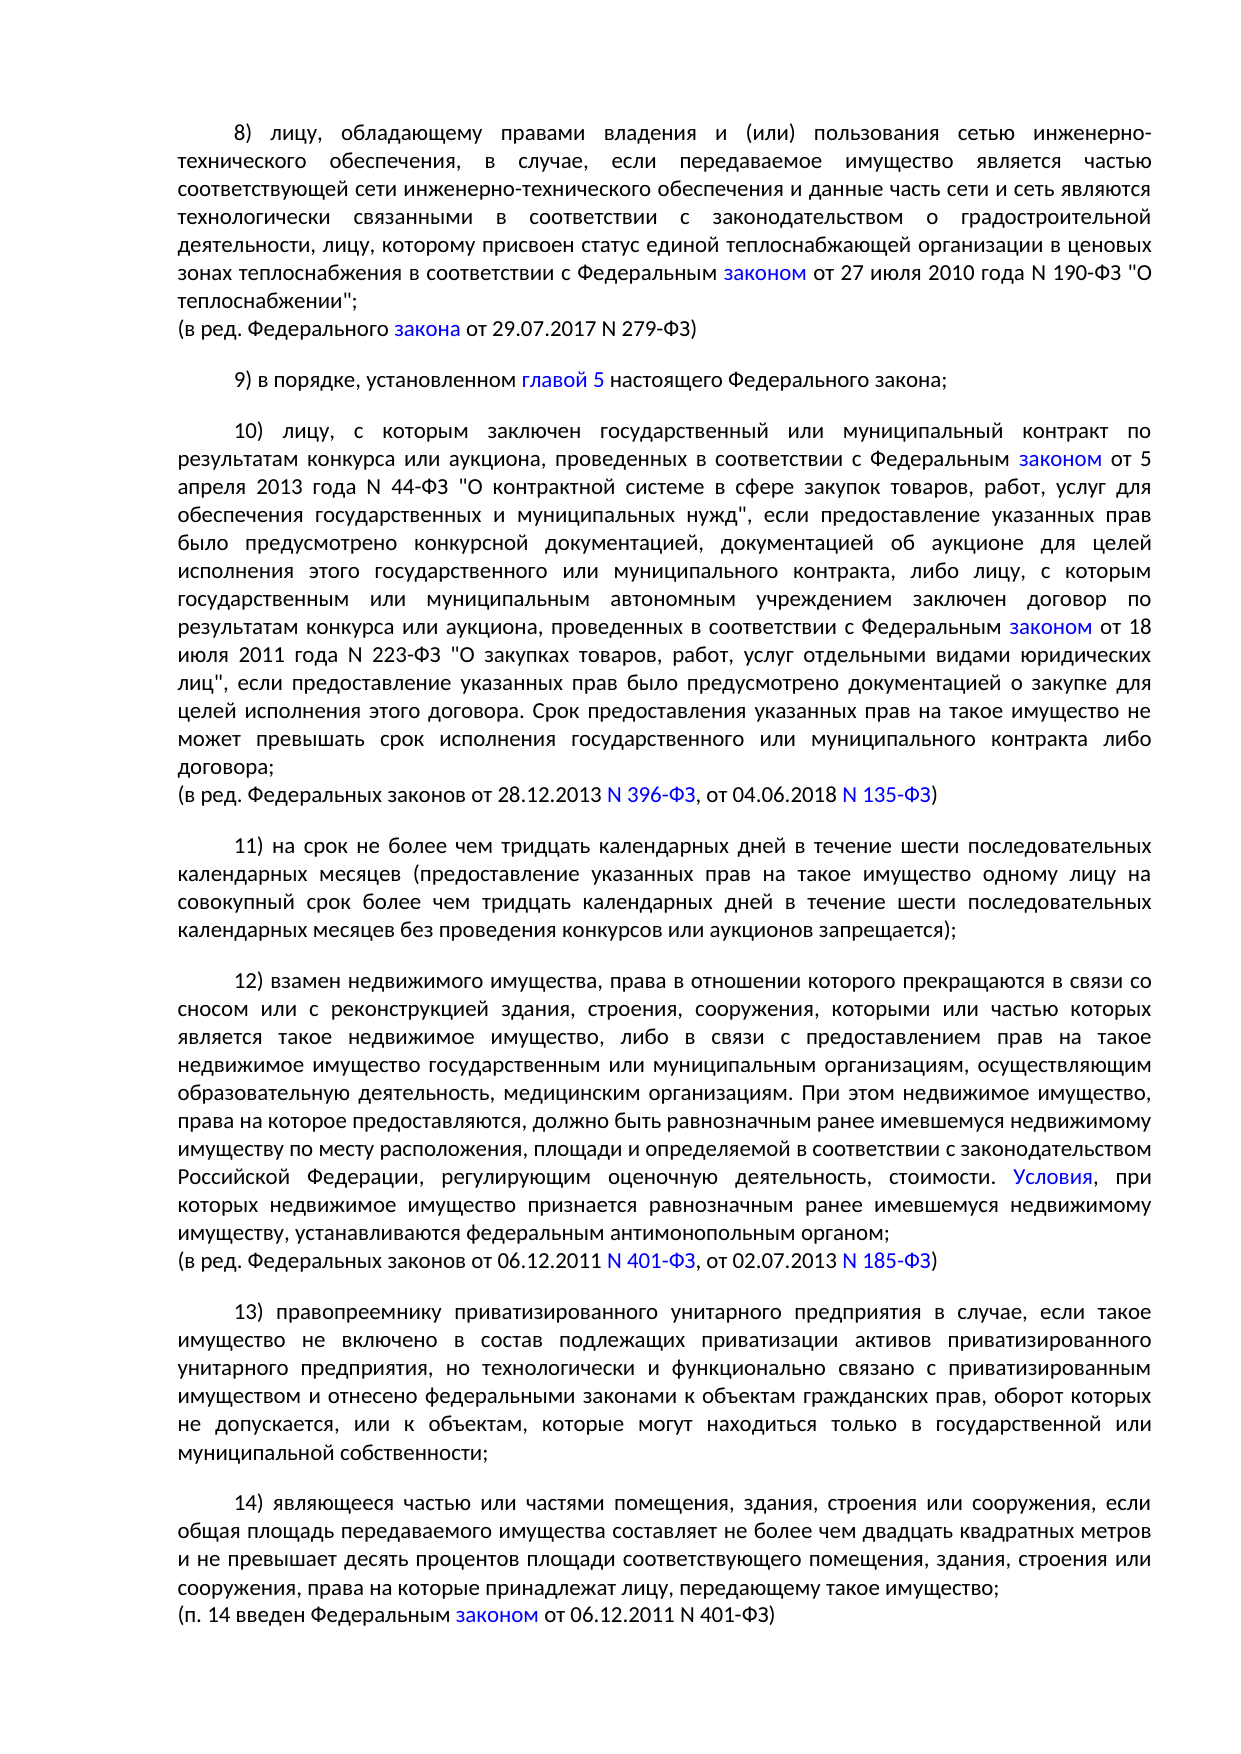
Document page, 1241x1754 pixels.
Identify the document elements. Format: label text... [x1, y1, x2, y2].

text 9) в порядке, установленном главой 5 настоящего Федерального закона; [177, 365, 1152, 393]
text 14) являющееся частью или частями помещения, здания, строения или сооружения, если общая площадь передаваемого имущества составляет не более чем двадцать квадратных метров и не превышает десять процентов площади соответствующего помещения, здания, строения или сооружения, права на которые принадлежат лицу, передающему такое имущество; [177, 1488, 1152, 1601]
text 10) лицу, с которым заключен государственный или муниципальный контракт по результатам конкурса или аукциона, проведенных в соответствии с Федеральным законом от 5 апреля 2013 года N 44-ФЗ "О контрактной системе в сфере закупок товаров, работ, услуг для обеспечения государственных и муниципальных нужд", если предоставление указанных прав было предусмотрено конкурсной документацией, документацией об аукционе для целей исполнения этого государственного или муниципального контракта, либо лицу, с которым государственным или муниципальным автономным учреждением заключен договор по результатам конкурса или аукциона, проведенных в соответствии с Федеральным законом от 18 июля 2011 года N 223-ФЗ "О закупках товаров, работ, услуг отдельными видами юридических лиц", если предоставление указанных прав было предусмотрено документацией о закупке для целей исполнения этого договора. Срок предоставления указанных прав на такое имущество не может превышать срок исполнения государственного или муниципального контракта либо договора; [177, 416, 1152, 780]
text (в ред. Федеральных законов от 06.12.2011 N 401-ФЗ, от 02.07.2013 N 185-ФЗ) [177, 1247, 1152, 1274]
text 11) на срок не более чем тридцать календарных дней в течение шести последовательных календарных месяцев (предоставление указанных прав на такое имущество одному лицу на совокупный срок более чем тридцать календарных дней в течение шести последовательных календарных месяцев без проведения конкурсов или аукционов запрещается); [177, 831, 1152, 943]
text 13) правопреемнику приватизированного унитарного предприятия в случае, если такое имущество не включено в состав подлежащих приватизации активов приватизированного унитарного предприятия, но технологически и функционально связано с приватизированным имуществом и отнесено федеральными законами к объектам гражданских прав, оборот которых не допускается, или к объектам, которые могут находиться только в государственной или муниципальной собственности; [177, 1297, 1152, 1466]
text (в ред. Федеральных законов от 28.12.2013 N 396-ФЗ, от 04.06.2018 N 135-ФЗ) [177, 780, 1152, 808]
text 8) лицу, обладающему правами владения и (или) пользования сетью инженерно-технического обеспечения, в случае, если передаваемое имущество является частью соответствующей сети инженерно-технического обеспечения и данные часть сети и сеть являются технологически связанными в соответствии с законодательством о градостроительной деятельности, лицу, которому присвоен статус единой теплоснабжающей организации в ценовых зонах теплоснабжения в соответствии с Федеральным законом от 27 июля 2010 года N 190-ФЗ "О теплоснабжении"; [177, 118, 1152, 314]
text (в ред. Федерального закона от 29.07.2017 N 279-ФЗ) [177, 314, 1152, 342]
text (п. 14 введен Федеральным законом от 06.12.2011 N 401-ФЗ) [177, 1601, 1152, 1629]
text 12) взамен недвижимого имущества, права в отношении которого прекращаются в связи со сносом или с реконструкцией здания, строения, сооружения, которыми или частью которых является такое недвижимое имущество, либо в связи с предоставлением прав на такое недвижимое имущество государственным или муниципальным организациям, осуществляющим образовательную деятельность, медицинским организациям. При этом недвижимое имущество, права на которое предоставляются, должно быть равнозначным ранее имевшемуся недвижимому имуществу по месту расположения, площади и определяемой в соответствии с законодательством Российской Федерации, регулирующим оценочную деятельность, стоимости. Условия, при которых недвижимое имущество признается равнозначным ранее имевшемуся недвижимому имуществу, устанавливаются федеральным антимонопольным органом; [177, 966, 1152, 1247]
